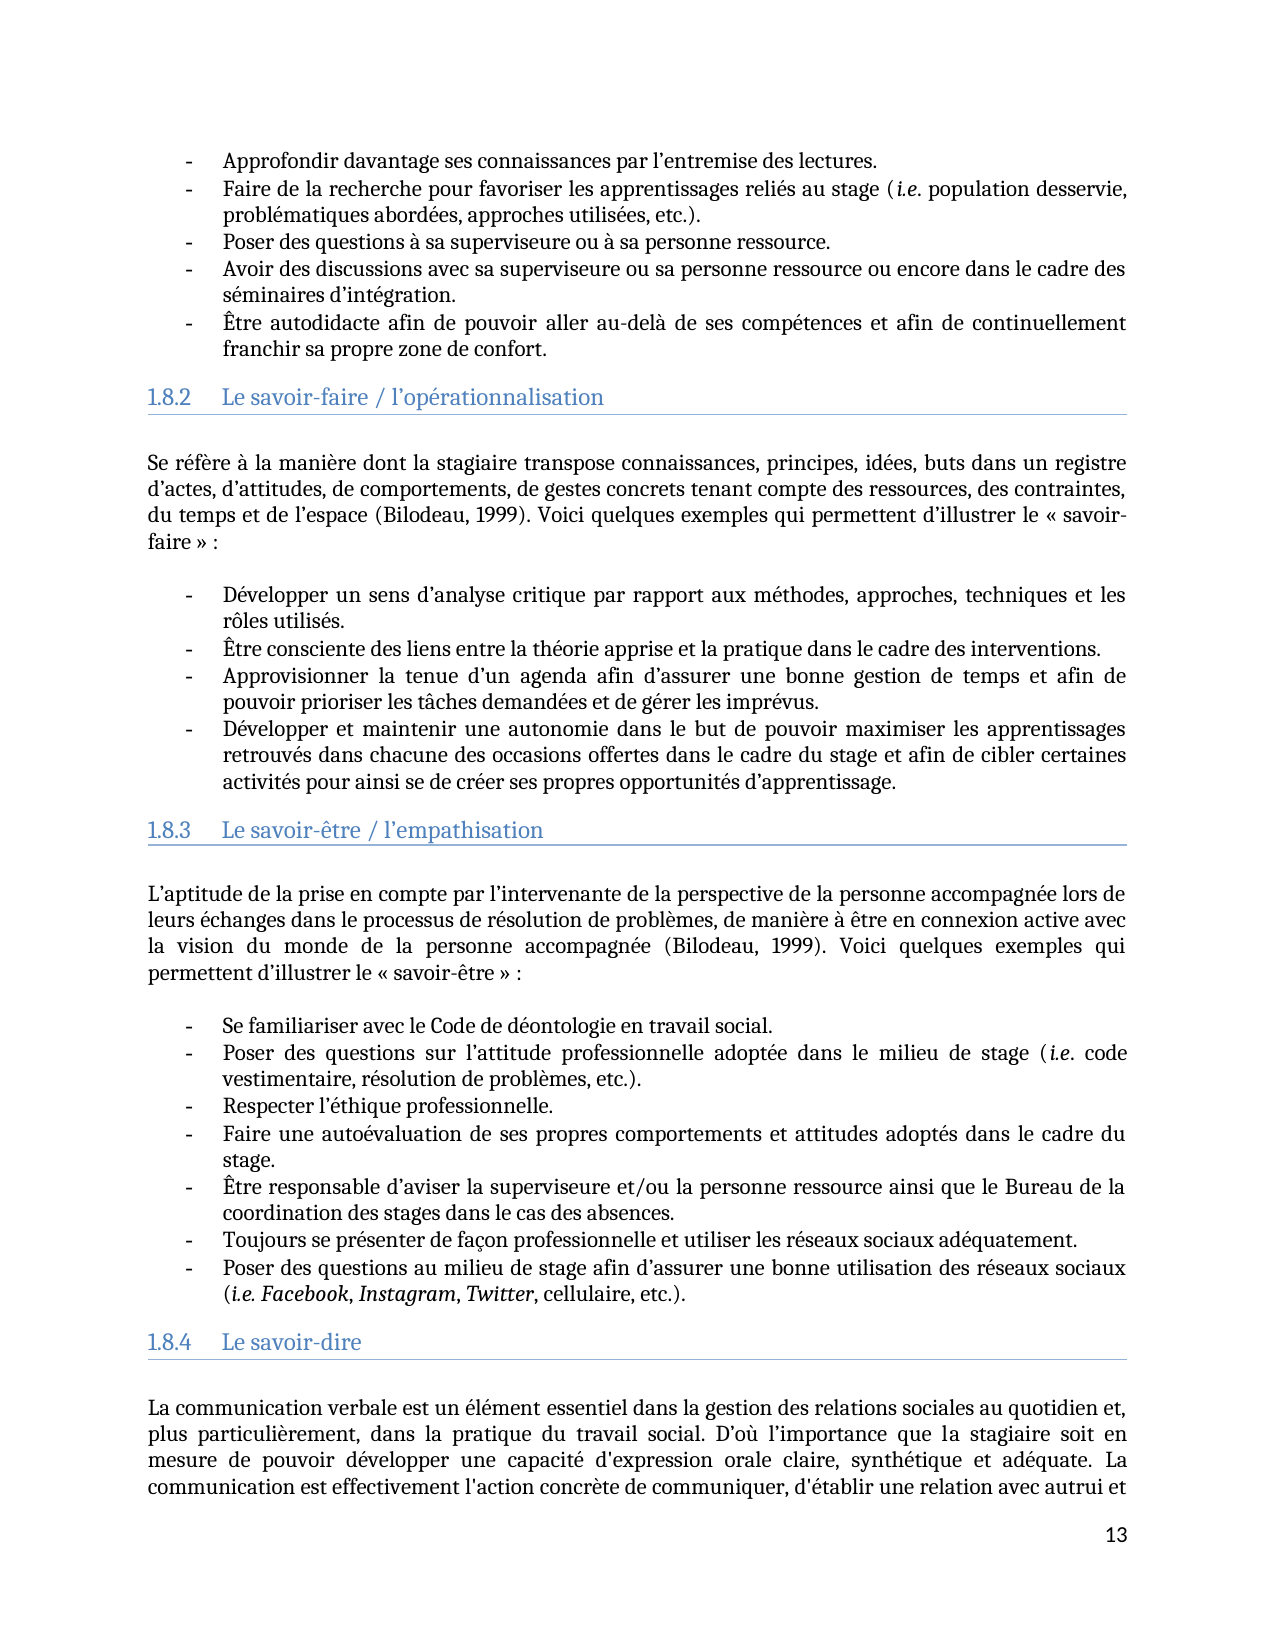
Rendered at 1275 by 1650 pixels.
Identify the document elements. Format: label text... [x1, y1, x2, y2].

list Avoir des discussions avec sa superviseure ou sa personne ressource ou encore dans le cadre des séminaires d’intégration. [185, 255, 1127, 309]
list Poser des questions au milieu de stage afin d’assurer une bonne utilisation des réseaux sociaux (i.e. Facebook, Instagram, Twitter, cellulaire, etc.). [185, 1254, 1127, 1307]
list Approvisionner la tenue d’un agenda afin d’assurer une bonne gestion de temps et afin de pouvoir prioriser les tâches demandées et de gérer les imprévus. [185, 662, 1127, 715]
list Être consciente des liens entre la théorie apprise et la pratique dans le cadre des interventions. [185, 635, 1127, 662]
text L’aptitude de la prise en compte par l’intervenante de la perspective de la personne accompagnée lors de leurs échanges dans le processus de résolution de problèmes, de manière à être en connexion active avec la vision du monde de la personne accompagnée (Bilodeau, 1999). Voici quelques exemples qui permettent d’illustrer le « savoir-être » : [148, 880, 1127, 986]
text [148, 1394, 1127, 1500]
list Toujours se présenter de façon professionnelle et utiliser les réseaux sociaux adéquatement. [185, 1227, 1127, 1254]
list Développer et maintenir une autonomie dans le but de pouvoir maximiser les apprentissages retrouvés dans chacune des occasions offertes dans le cadre du stage et afin de cibler certaines activités pour ainsi se de créer ses propres opportunités d’apprentissage. [185, 715, 1127, 795]
list Respecter l’éthique professionnelle. [185, 1093, 1127, 1120]
list Faire une autoévaluation de ses propres comportements et attitudes adoptés dans le cadre du stage. [185, 1120, 1127, 1173]
list Développer un sens d’analyse critique par rapport aux méthodes, approches, techniques et les rôles utilisés. [185, 581, 1127, 635]
subtitle 1.8.3 Le savoir-être / l’empathisation [148, 816, 1127, 844]
subtitle 1.8.2 Le savoir-faire / l’opérationnalisation [148, 383, 1127, 414]
list Poser des questions à sa superviseure ou à sa personne ressource. [185, 228, 1127, 255]
subtitle 1.8.4 Le savoir-dire [148, 1328, 1127, 1359]
list Approfondir davantage ses connaissances par l’entremise des lectures. [185, 148, 1127, 175]
list Faire de la recherche pour favoriser les apprentissages reliés au stage (i.e. population desservie, problématiques abordées, approches utilisées, etc.). [185, 175, 1127, 228]
text Se réfère à la manière dont la stagiaire transpose connaissances, principes, idées, buts dans un registre d’actes, d’attitudes, de comportements, de gestes concrets tenant compte des ressources, des contraintes, du temps et de l’espace (Bilodeau, 1999). Voici quelques exemples qui permettent d’illustrer le « savoir-faire » : [148, 449, 1127, 555]
list Se familiariser avec le Code de déontologie en travail social. [185, 1012, 1127, 1039]
list Être autodidacte afin de pouvoir aller au-delà de ses compétences et afin de continuellement franchir sa propre zone de confort. [185, 309, 1127, 362]
list Être responsable d’aviser la superviseure et/ou la personne ressource ainsi que le Bureau de la coordination des stages dans le cas des absences. [185, 1173, 1127, 1227]
list Poser des questions sur l’attitude professionnelle adoptée dans le milieu de stage (i.e. code vestimentaire, résolution de problèmes, etc.). [185, 1039, 1127, 1093]
